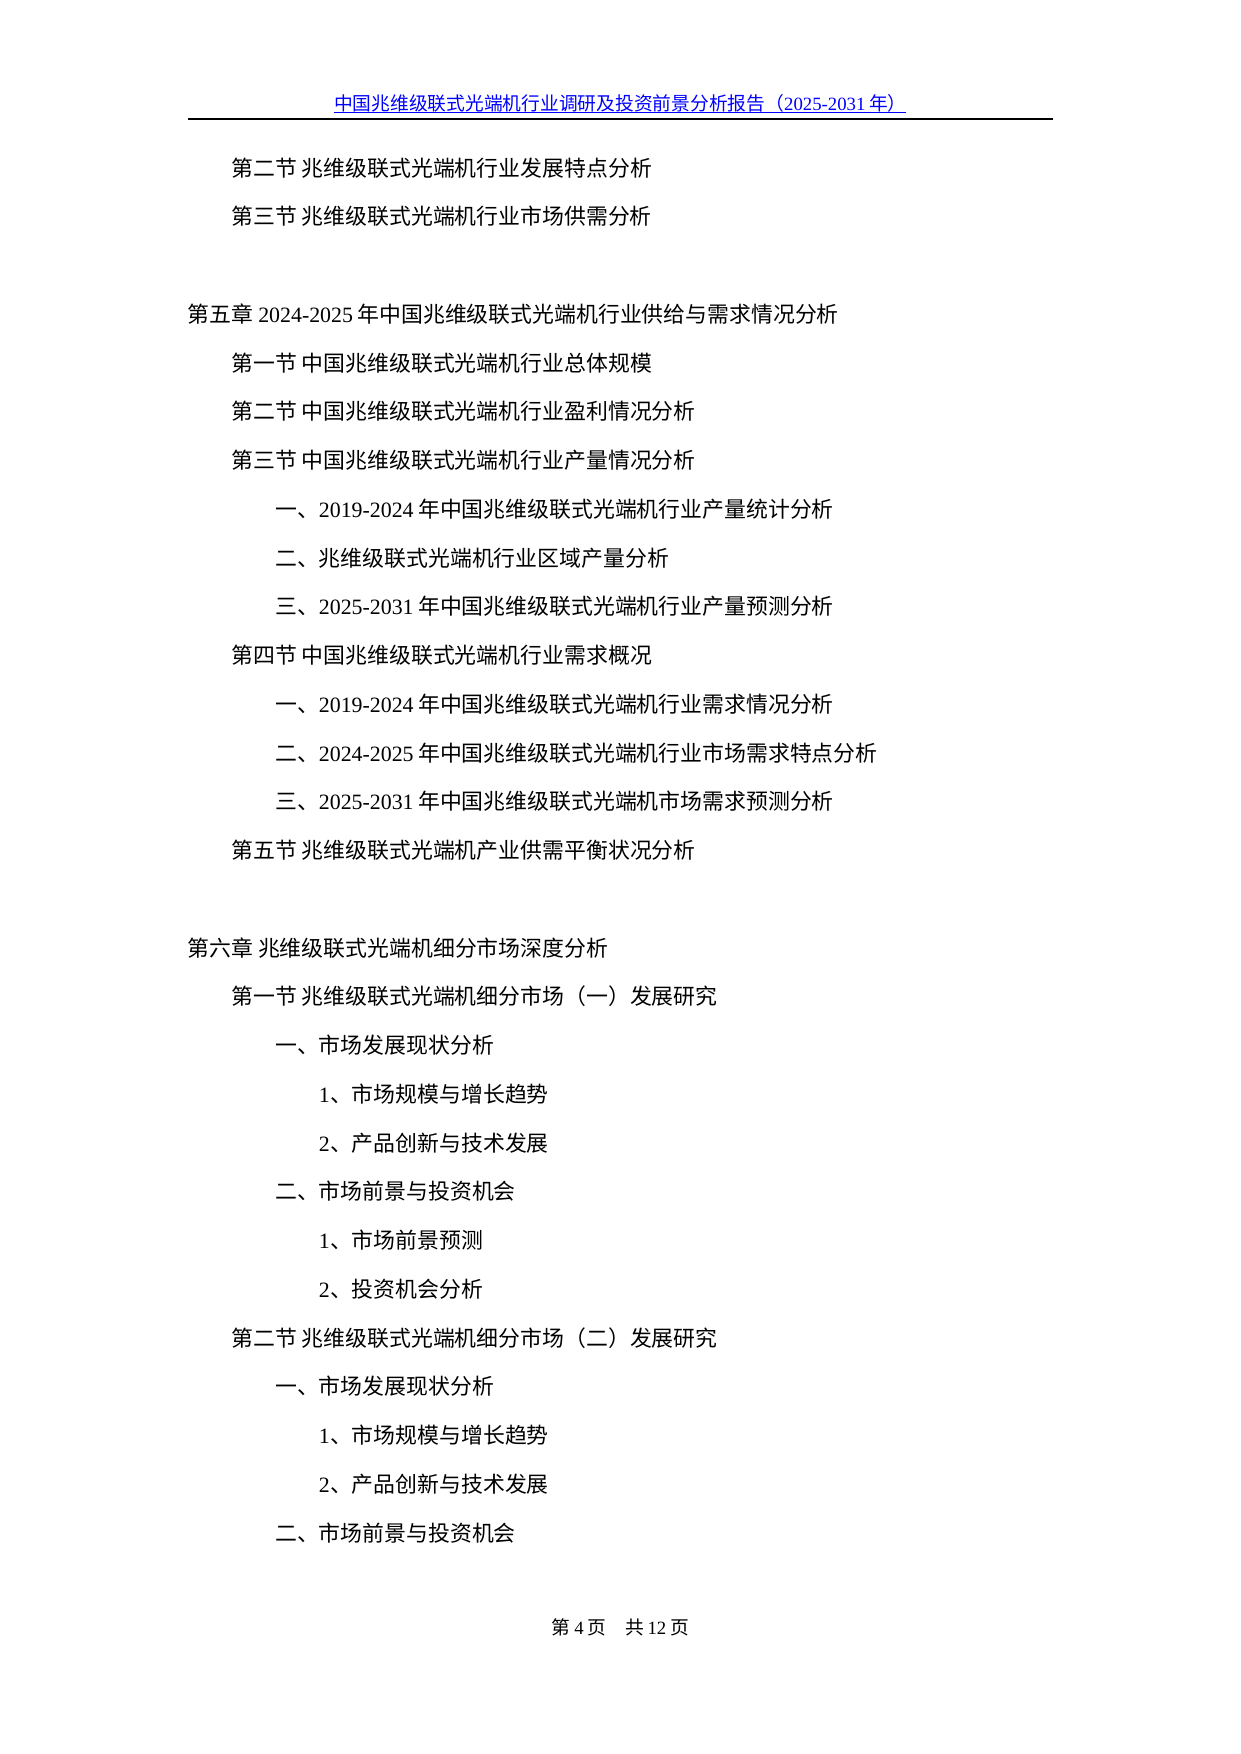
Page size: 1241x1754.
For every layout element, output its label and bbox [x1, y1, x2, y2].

text [187, 150, 1053, 1548]
